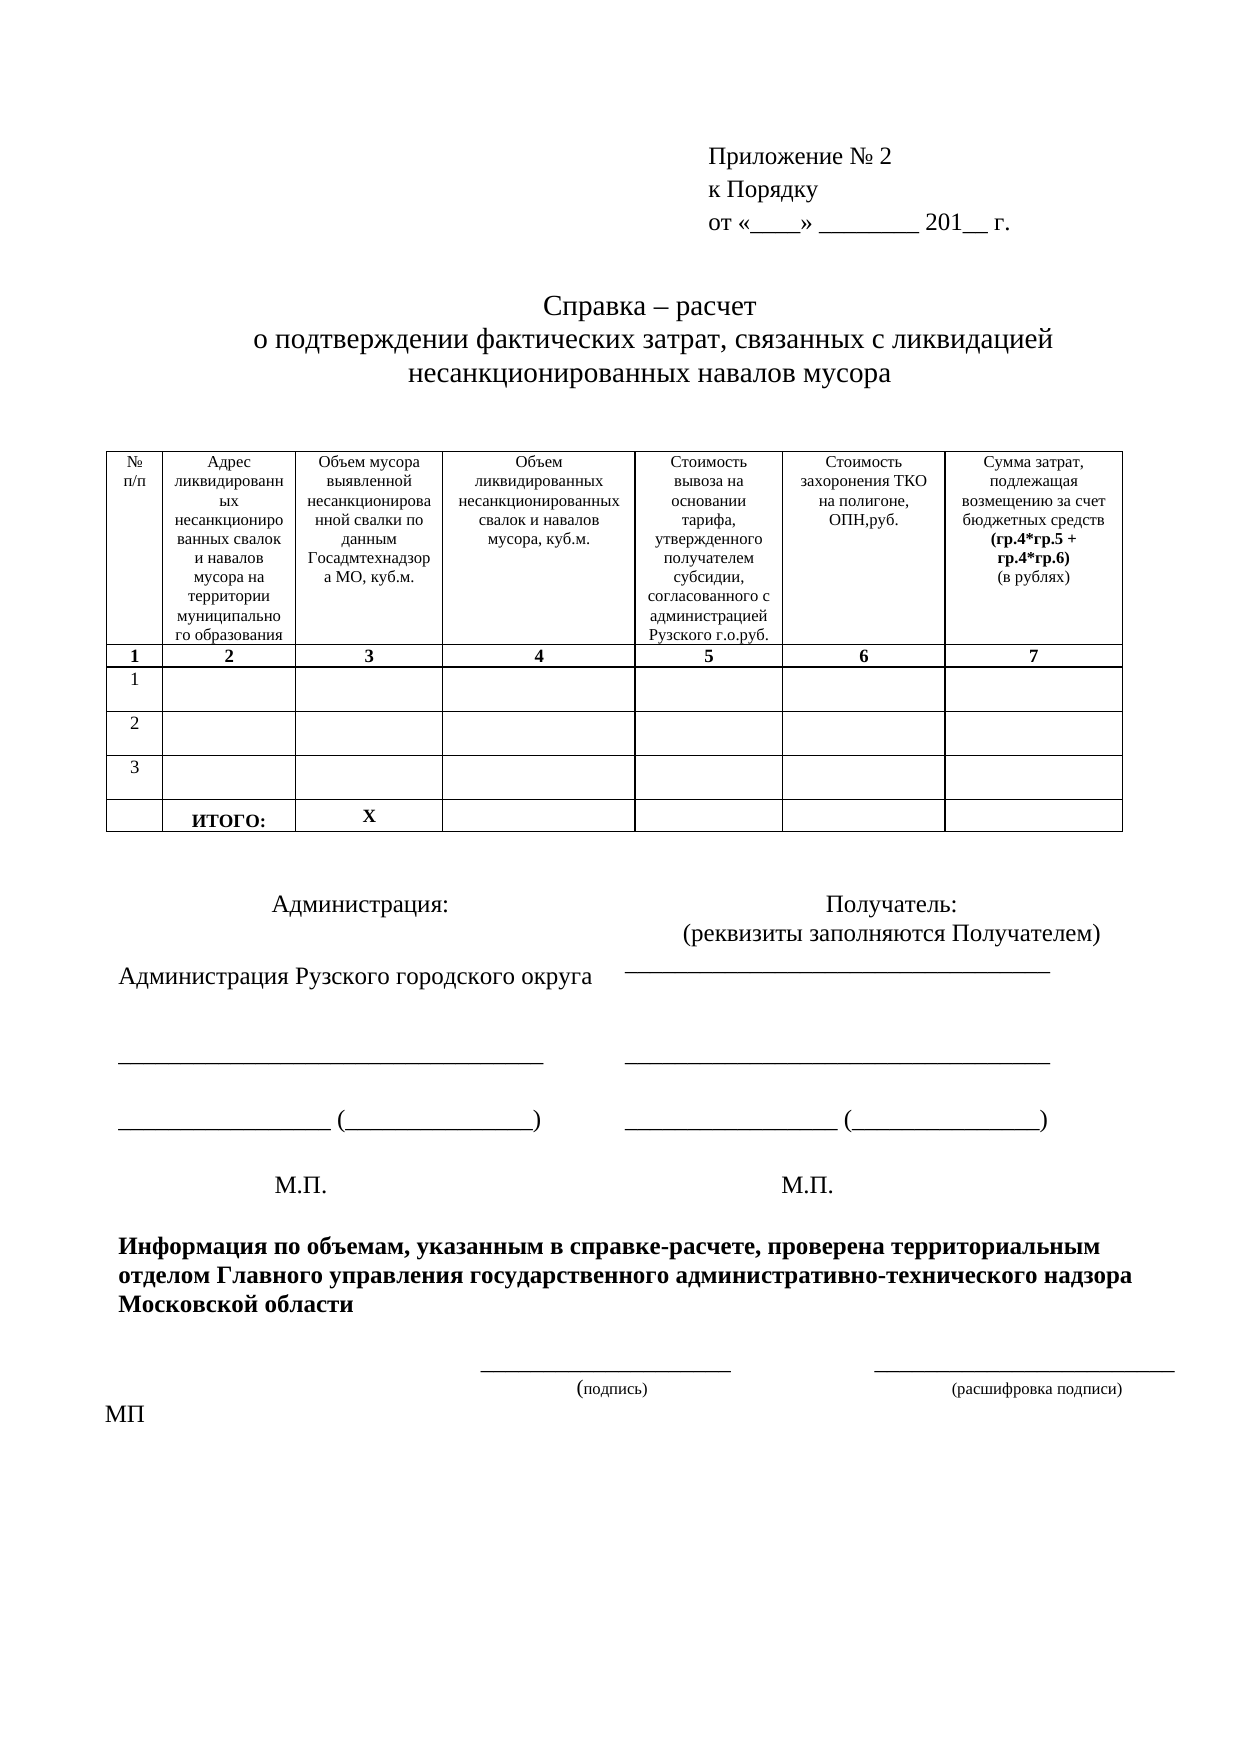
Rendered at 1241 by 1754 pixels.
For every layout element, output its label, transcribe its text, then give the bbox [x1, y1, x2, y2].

table_cell [783, 800, 944, 831]
table_cell [783, 668, 944, 711]
table_cell 6 [783, 645, 944, 666]
table_cell Х [296, 800, 442, 831]
table_cell [296, 756, 442, 799]
table_cell [443, 668, 634, 711]
table_header Стоимость вывоза на основании тарифа, утвержденного получателем субсидии, согласованного с администрацией Рузского г.о.руб. [636, 452, 782, 644]
table_cell [946, 668, 1122, 711]
table_cell 4 [443, 645, 634, 666]
table_cell [296, 668, 442, 711]
table_cell [783, 756, 944, 799]
table_header Получатель: (реквизиты заполняются Получателем) [614, 890, 1170, 947]
table_cell 5 [636, 645, 782, 666]
table_header № п/п [107, 452, 162, 644]
text Информация по объемам, указанным в справке-расчете, проверена территориальным отделом Главного управления государственного административно-технического надзора Московской области [118, 1231, 1181, 1318]
table_cell [946, 800, 1122, 831]
table_cell ИТОГО: [163, 800, 295, 831]
table_cell [163, 756, 295, 799]
table_header Администрация: [107, 890, 613, 947]
text (подпись) (расшифровка подписи) [29, 1375, 1181, 1399]
text Приложение № 2 [708, 141, 1181, 170]
table_cell [163, 712, 295, 755]
table_cell 3 [107, 756, 162, 799]
text ____________________ ________________________ [118, 1346, 1181, 1375]
table_cell [783, 712, 944, 755]
table_cell 3 [296, 645, 442, 666]
table_cell __________________________________ [614, 947, 1170, 1004]
table_header Стоимость захоронения ТКО на полигоне, ОПН,руб. [783, 452, 944, 644]
text о подтверждении фактических затрат, связанных с ликвидацией несанкционированных навалов мусора [118, 322, 1181, 389]
table_cell [636, 800, 782, 831]
table_cell [163, 668, 295, 711]
table_cell Администрация Рузского городского округа [107, 947, 613, 1004]
table_cell [946, 756, 1122, 799]
text МП [29, 1399, 1181, 1428]
text к Порядку [708, 174, 1181, 203]
table_cell [946, 712, 1122, 755]
table_cell [636, 756, 782, 799]
table_header Сумма затрат, подлежащая возмещению за счет бюджетных средств (гр.4*гр.5 + гр.4*гр.6) (в рублях) [946, 452, 1122, 644]
table_cell [636, 712, 782, 755]
table_cell 1 [107, 645, 162, 666]
table_cell __________________________________ _________________ (_______________) М.П. [614, 1005, 1170, 1203]
table_cell [443, 756, 634, 799]
table_cell [443, 712, 634, 755]
table_cell 2 [163, 645, 295, 666]
table_cell [107, 800, 162, 831]
table_cell [296, 712, 442, 755]
table_cell 1 [107, 668, 162, 711]
text Справка – расчет [118, 288, 1181, 322]
table_cell __________________________________ _________________ (_______________) М.П. [107, 1005, 613, 1203]
table_header Объем ликвидированных несанкционированных свалок и навалов мусора, куб.м. [443, 452, 634, 644]
table_cell [636, 668, 782, 711]
table_cell 7 [946, 645, 1122, 666]
table_cell [443, 800, 634, 831]
table_header Адрес ликвидированных несанкционированных свалок и навалов мусора на территории муниципального образования [163, 452, 295, 644]
table_header Объем мусора выявленной несанкционированной свалки по данным Госадмтехнадзора МО, куб.м. [296, 452, 442, 644]
text от «____» ________ 201__ г. [708, 207, 1181, 236]
table_cell 2 [107, 712, 162, 755]
